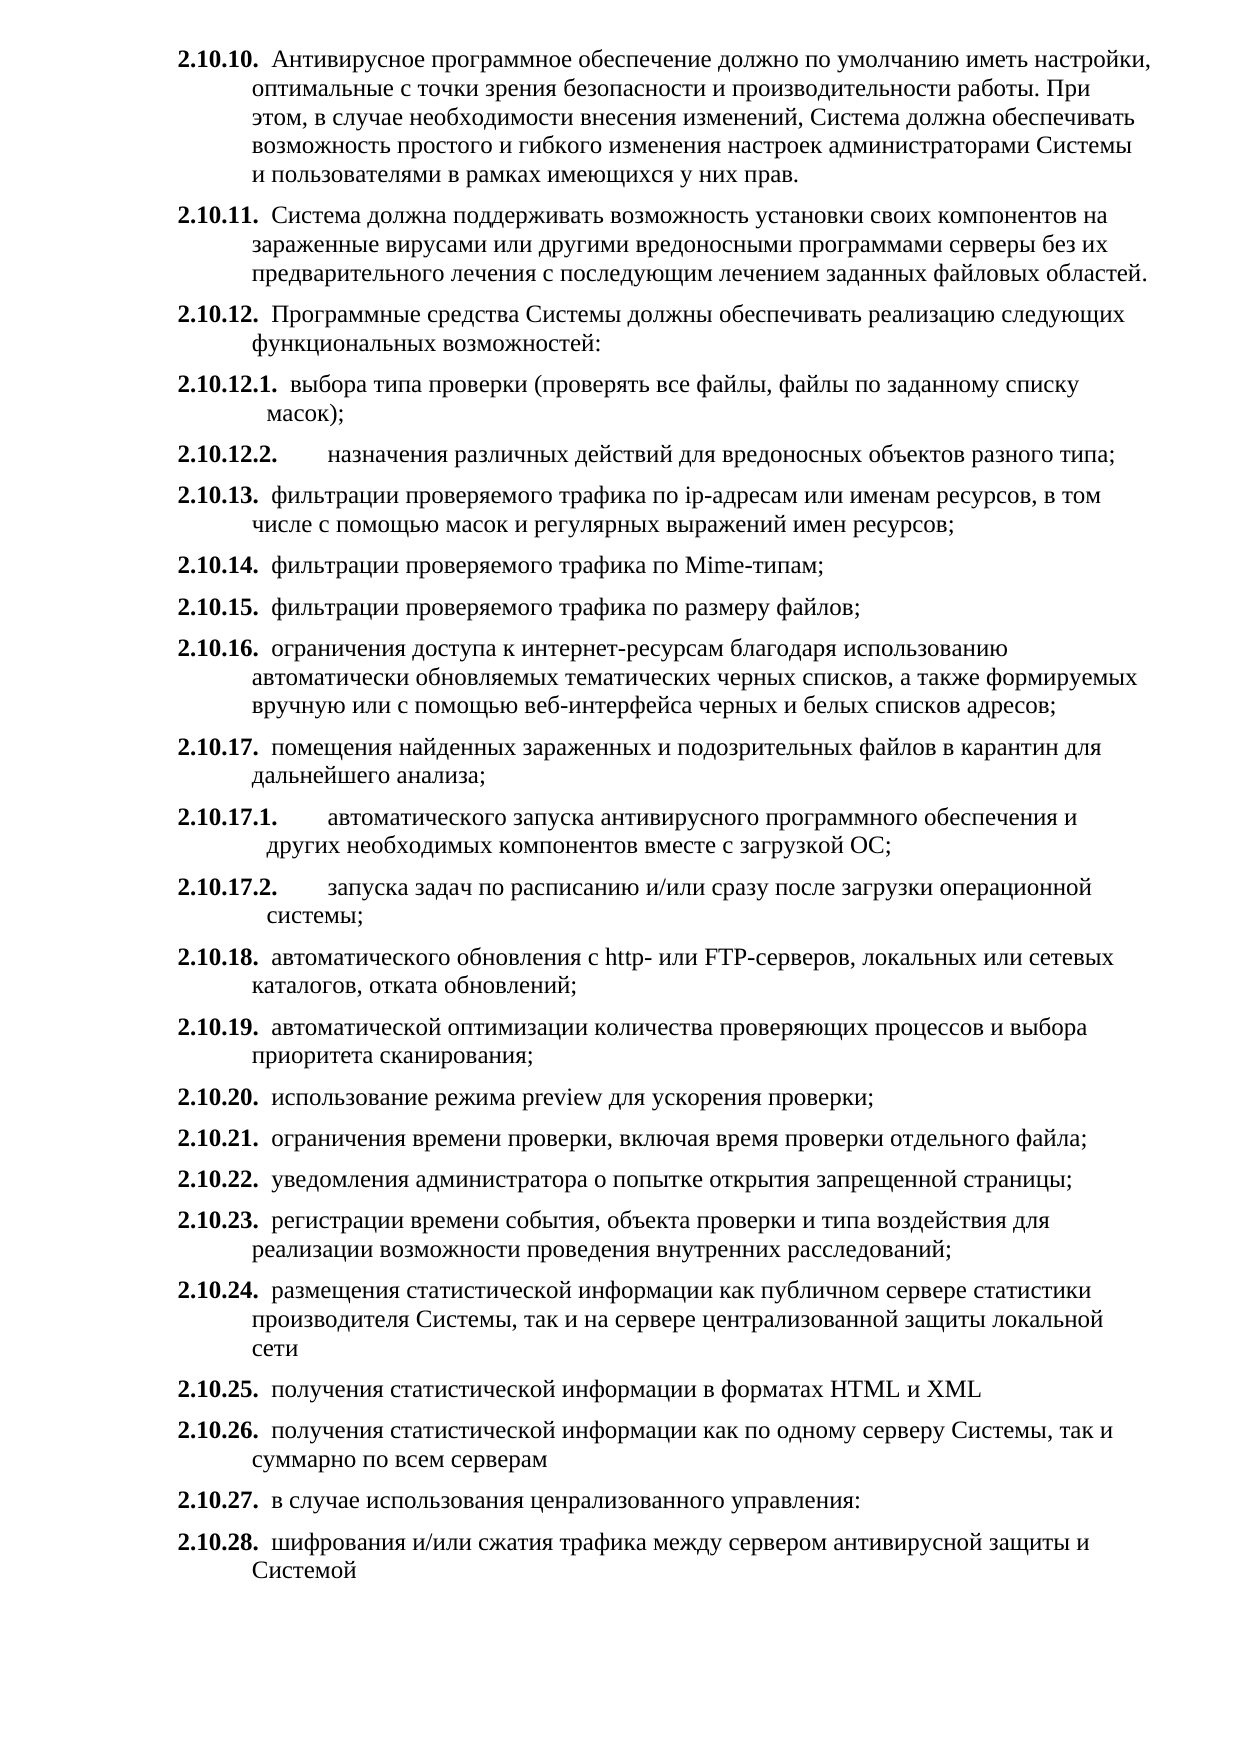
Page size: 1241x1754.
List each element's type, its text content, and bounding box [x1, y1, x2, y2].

list шифрования и/или сжатия трафика между сервером антивирусной защиты и Системой [177, 1527, 1152, 1584]
list использование режима preview для ускорения проверки; [177, 1082, 1152, 1111]
list уведомления администратора о попытке открытия запрещенной страницы; [177, 1164, 1152, 1193]
list размещения статистической информации как публичном сервере статистики производителя Системы, так и на сервере централизованной защиты локальной сети [177, 1276, 1152, 1362]
list автоматического запуска антивирусного программного обеспечения и других необходимых компонентов вместе с загрузкой ОС; [177, 802, 1152, 859]
list ограничения доступа к интернет-ресурсам благодаря использованию автоматически обновляемых тематических черных списков, а также формируемых вручную или с помощью веб-интерфейса черных и белых списков адресов; [177, 633, 1152, 719]
list получения статистической информации как по одному серверу Системы, так и суммарно по всем серверам [177, 1416, 1152, 1473]
list ограничения времени проверки, включая время проверки отдельного файла; [177, 1123, 1152, 1152]
list Программные средства Системы должны обеспечивать реализацию следующих функциональных возможностей: [177, 299, 1152, 357]
list Антивирусное программное обеспечение должно по умолчанию иметь настройки, оптимальные с точки зрения безопасности и производительности работы. При этом, в случае необходимости внесения изменений, Система должна обеспечивать возможность простого и гибкого изменения настроек администраторами Системы и пользователями в рамках имеющихся у них прав. [177, 44, 1152, 188]
list Система должна поддерживать возможность установки своих компонентов на зараженные вирусами или другими вредоносными программами серверы без их предварительного лечения с последующим лечением заданных файловых областей. [177, 201, 1152, 287]
list запуска задач по расписанию и/или сразу после загрузки операционной системы; [177, 872, 1152, 929]
list автоматического обновления с http- или FTP-cерверов, локальных или сетевых каталогов, отката обновлений; [177, 942, 1152, 999]
list регистрации времени события, объекта проверки и типа воздействия для реализации возможности проведения внутренних расследований; [177, 1206, 1152, 1263]
list получения статистической информации в форматах HTML и XML [177, 1374, 1152, 1403]
list в случае использования ценрализованного управления: [177, 1486, 1152, 1514]
list фильтрации проверяемого трафика по размеру файлов; [177, 592, 1152, 621]
list фильтрации проверяемого трафика по Mime-типам; [177, 551, 1152, 579]
list фильтрации проверяемого трафика по ip-адресам или именам ресурсов, в том числе с помощью масок и регулярных выражений имен ресурсов; [177, 481, 1152, 538]
list автоматической оптимизации количества проверяющих процессов и выбора приоритета сканирования; [177, 1012, 1152, 1069]
list выбора типа проверки (проверять все файлы, файлы по заданному списку масок); [177, 369, 1152, 427]
list назначения различных действий для вредоносных объектов разного типа; [177, 439, 1152, 468]
list помещения найденных зараженных и подозрительных файлов в карантин для дальнейшего анализа; [177, 732, 1152, 789]
